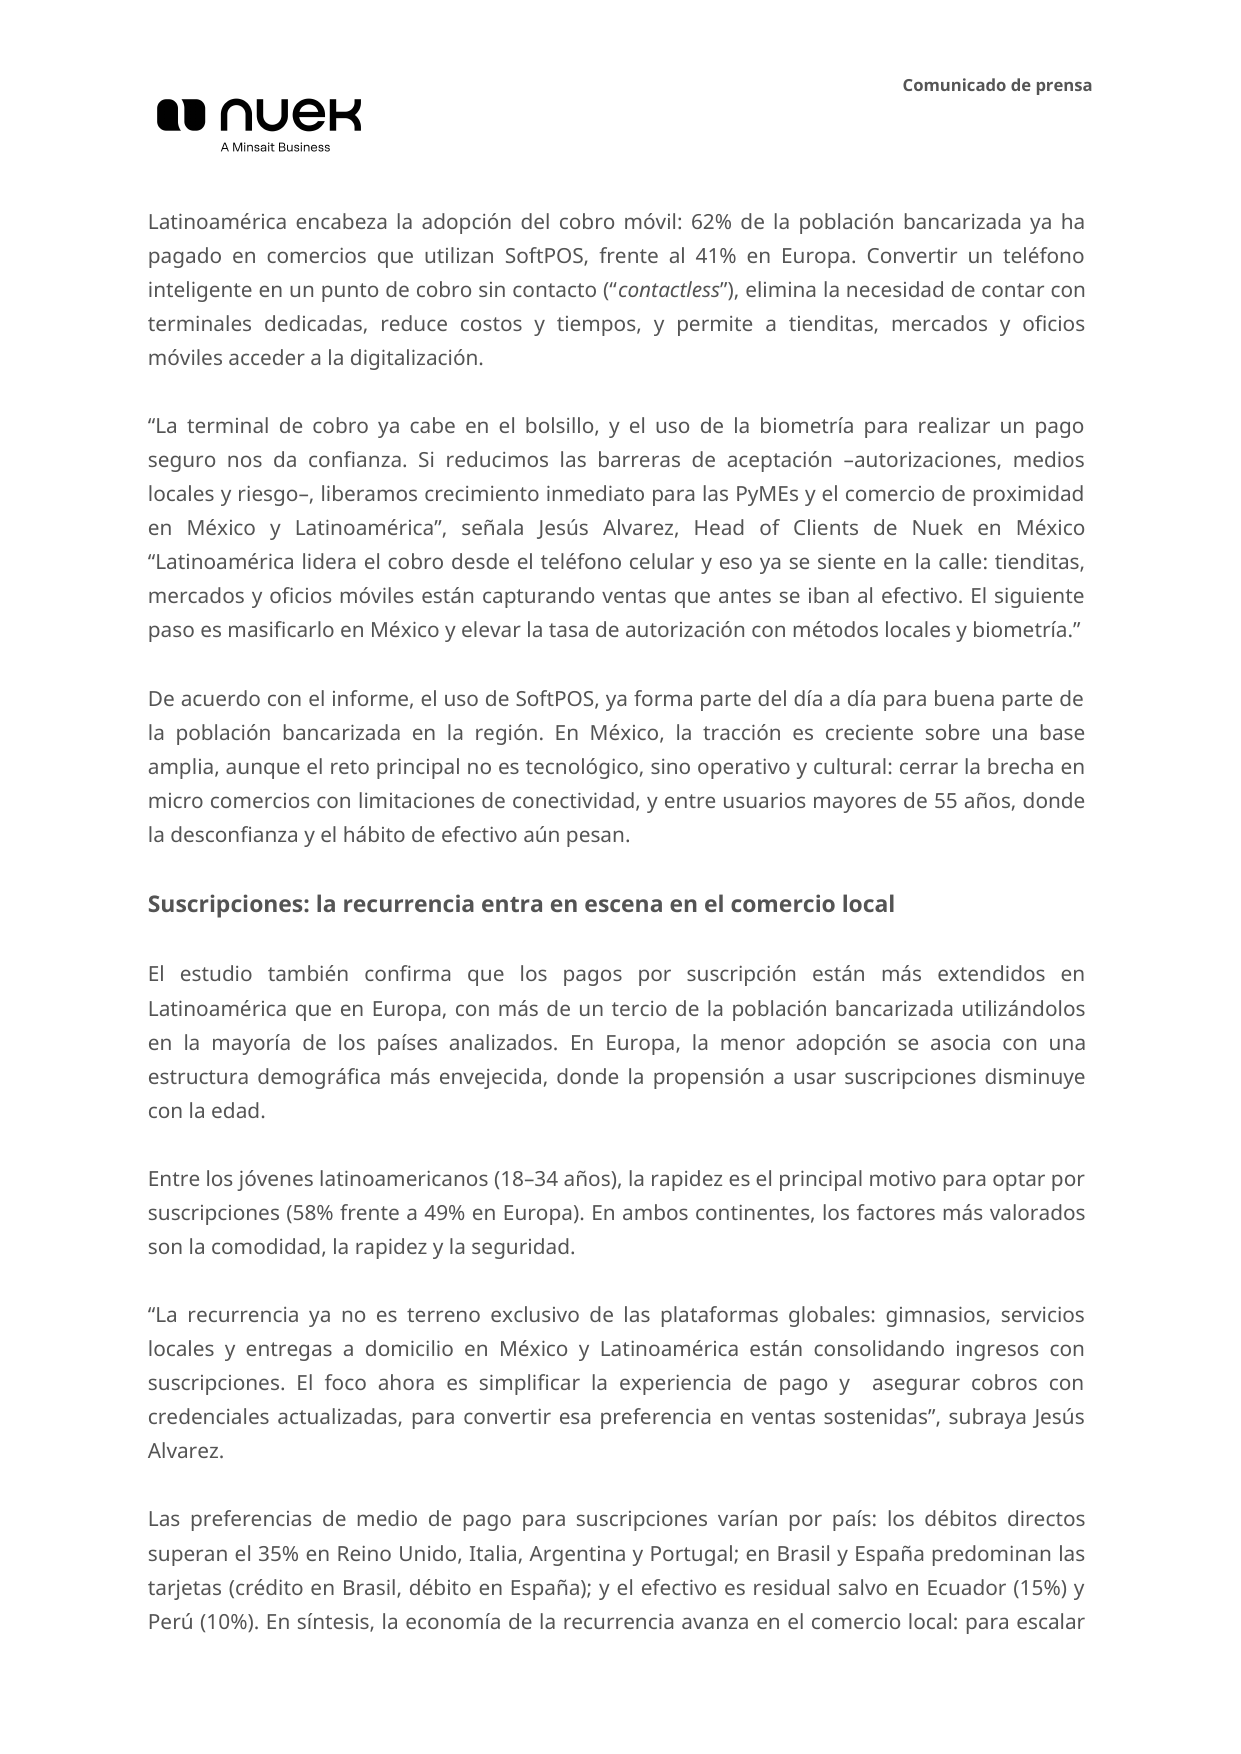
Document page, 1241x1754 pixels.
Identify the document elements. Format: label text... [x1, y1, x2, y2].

picture [109, 67, 409, 183]
text Latinoamérica encabeza la adopción del cobro móvil: 62% de la población bancarizada ya ha pagado en comercios que utilizan SoftPOS, frente al 41% en Europa. Convertir un teléfono inteligente en un punto de cobro sin contacto (“contactless”), elimina la necesidad de contar con terminales dedicadas, reduce costos y tiempos, y permite a tienditas, mercados y oficios móviles acceder a la digitalización. [148, 207, 1087, 371]
text “La recurrencia ya no es terreno exclusivo de las plataformas globales: gimnasios, servicios locales y entregas a domicilio en México y Latinoamérica están consolidando ingresos con suscripciones. El foco ahora es simplificar la experiencia de pago y asegurar cobros con credenciales actualizadas, para convertir esa preferencia en ventas sostenidas”, subraya Jesús Alvarez. [148, 1300, 1087, 1465]
text Entre los jóvenes latinoamericanos (18–34 años), la rapidez es el principal motivo para optar por suscripciones (58% frente a 49% en Europa). En ambos continentes, los factores más valorados son la comodidad, la rapidez y la seguridad. [148, 1164, 1087, 1261]
text El estudio también confirma que los pagos por suscripción están más extendidos en Latinoamérica que en Europa, con más de un tercio de la población bancarizada utilizándolos en la mayoría de los países analizados. En Europa, la menor adopción se asocia con una estructura demográfica más envejecida, donde la propensión a usar suscripciones disminuye con la edad. [148, 959, 1087, 1124]
text Suscripciones: la recurrencia entra en escena en el comercio local [148, 888, 1087, 919]
text “La terminal de cobro ya cabe en el bolsillo, y el uso de la biometría para realizar un pago seguro nos da confianza. Si reducimos las barreras de aceptación –autorizaciones, medios locales y riesgo–, liberamos crecimiento inmediato para las PyMEs y el comercio de proximidad en México y Latinoamérica”, señala Jesús Alvarez, Head of Clients de Nuek en México “Latinoamérica lidera el cobro desde el teléfono celular y eso ya se siente en la calle: tienditas, mercados y oficios móviles están capturando ventas que antes se iban al efectivo. El siguiente paso es masificarlo en México y elevar la tasa de autorización con métodos locales y biometría.” [148, 411, 1087, 644]
text De acuerdo con el informe, el uso de SoftPOS, ya forma parte del día a día para buena parte de la población bancarizada en la región. En México, la tracción es creciente sobre una base amplia, aunque el reto principal no es tecnológico, sino operativo y cultural: cerrar la brecha en micro comercios con limitaciones de conectividad, y entre usuarios mayores de 55 años, donde la desconfianza y el hábito de efectivo aún pesan. [148, 684, 1087, 848]
